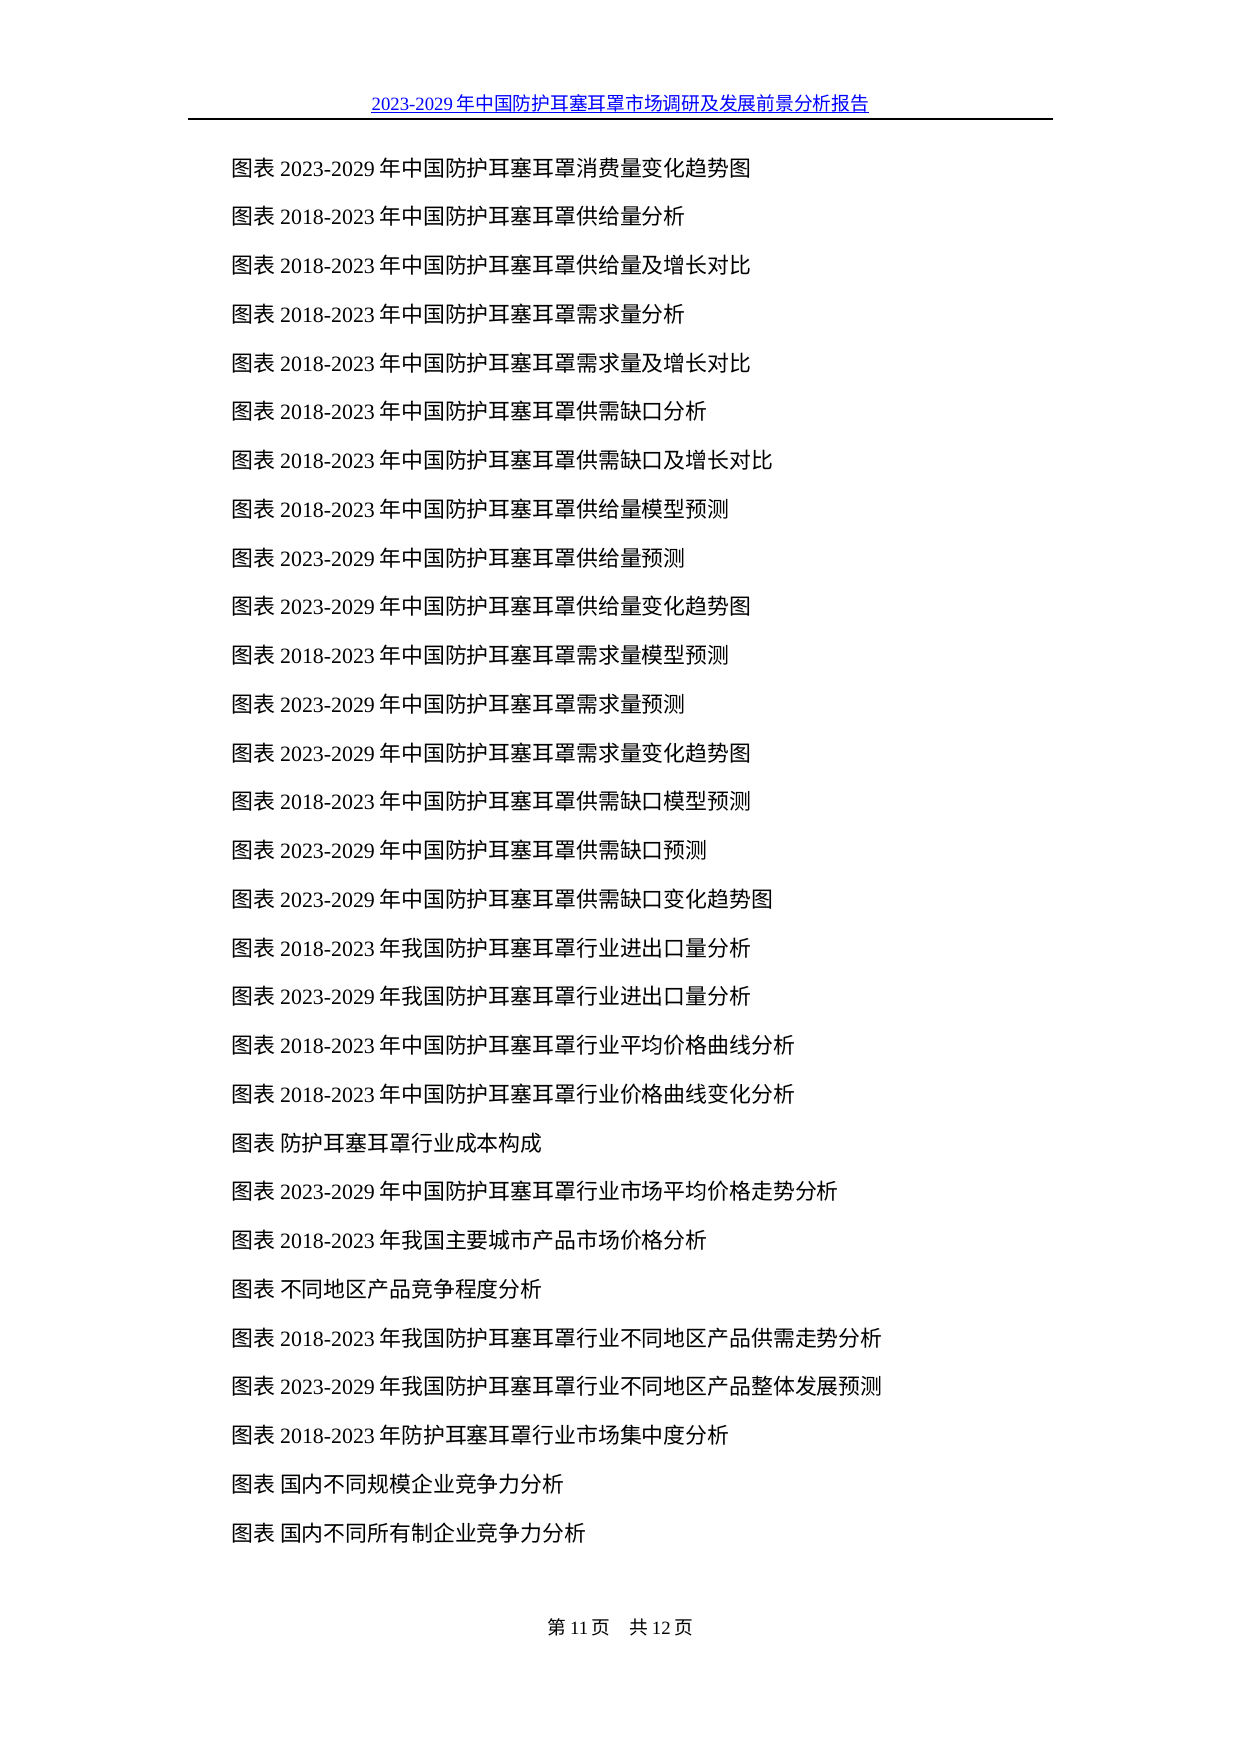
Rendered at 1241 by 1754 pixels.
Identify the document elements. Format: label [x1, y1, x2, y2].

text [187, 150, 1053, 1548]
